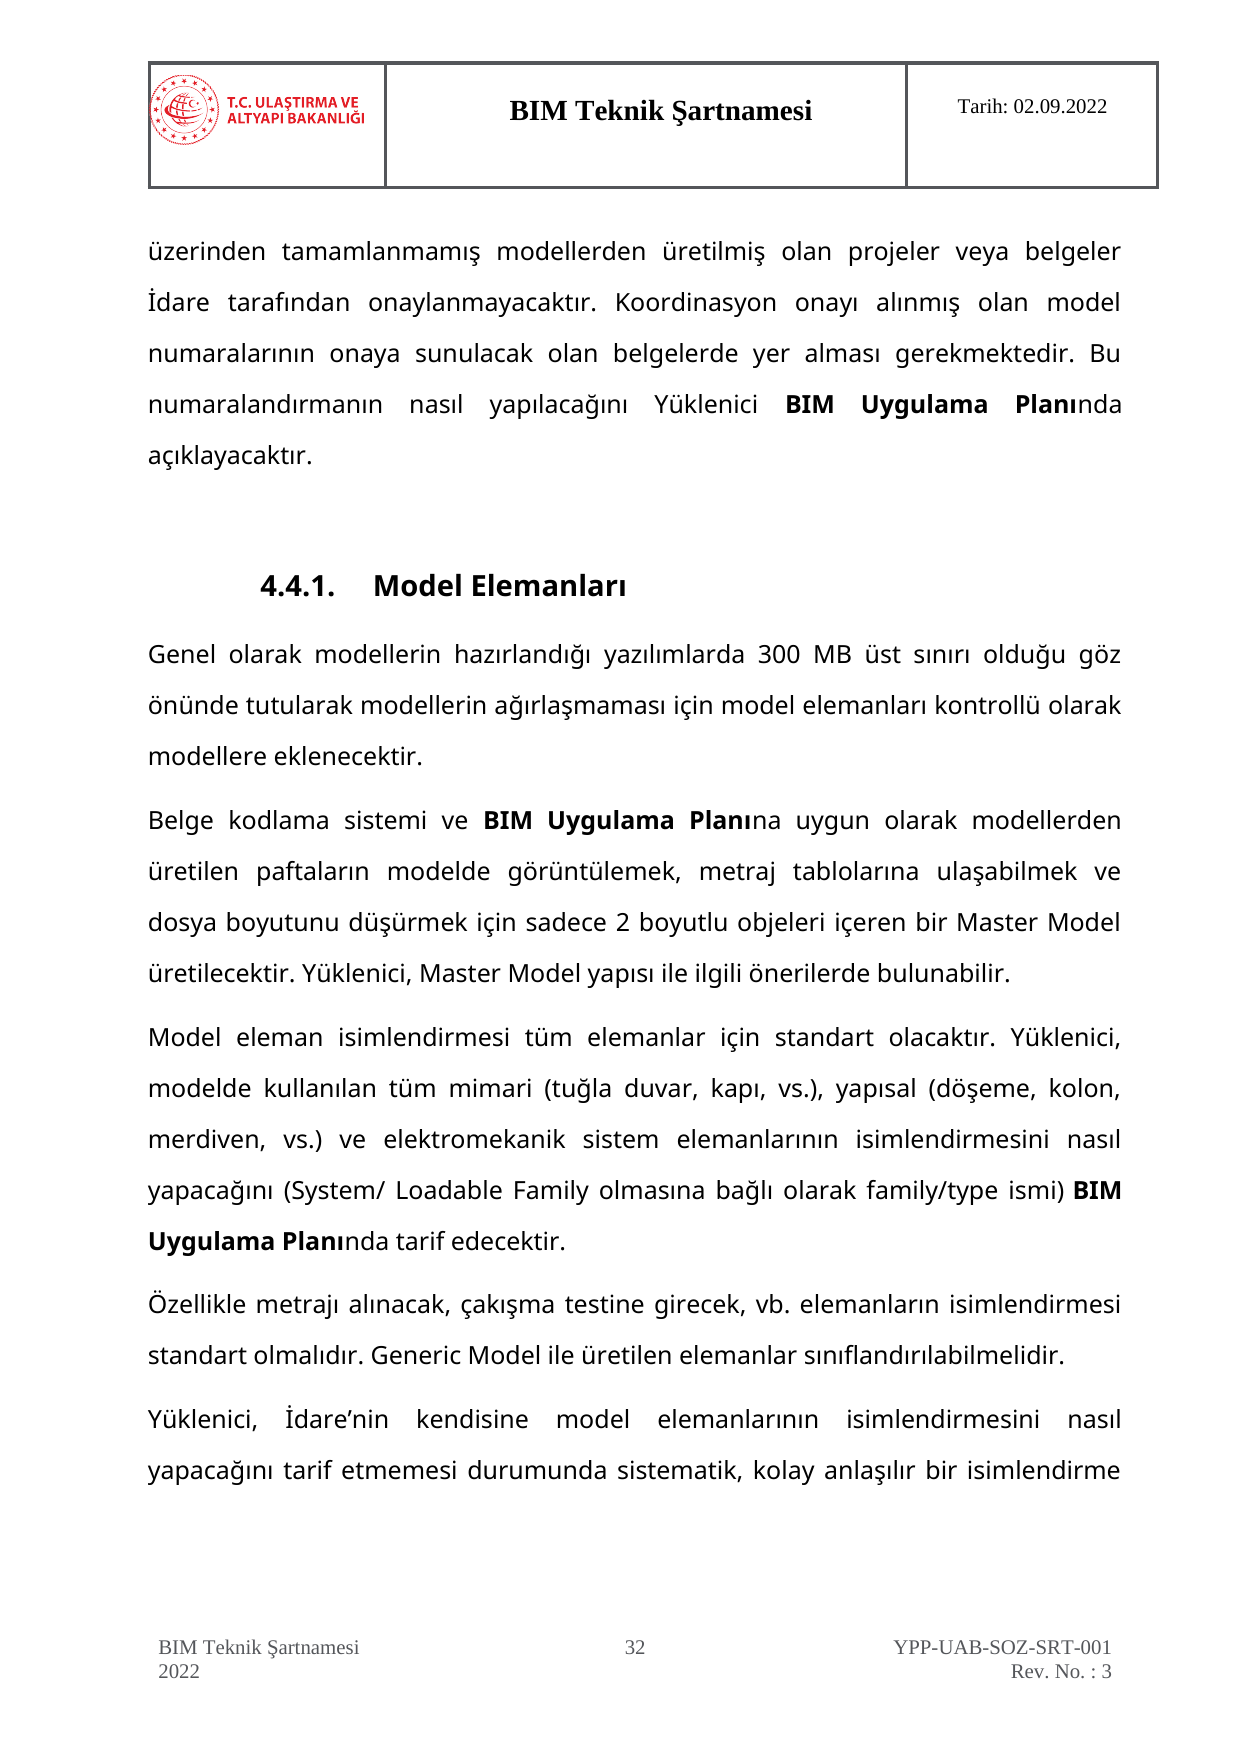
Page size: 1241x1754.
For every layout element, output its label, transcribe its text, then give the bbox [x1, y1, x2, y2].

picture [149, 75, 364, 145]
text Model eleman isimlendirmesi tüm elemanlar için standart olacaktır. Yüklenici, modelde kullanılan tüm mimari (tuğla duvar, kapı, vs.), yapısal (döşeme, kolon, merdiven, vs.) ve elektromekanik sistem elemanlarının isimlendirmesini nasıl yapacağını (System/ Loadable Family olmasına bağlı olarak family/type ismi) BIM Uygulama Planında tarif edecektir. [148, 1019, 1122, 1257]
subtitle Model Elemanları [335, 565, 1122, 604]
text Özellikle metrajı alınacak, çakışma testine girecek, vb. elemanların isimlendirmesi standart olmalıdır. Generic Model ile üretilen elemanlar sınıflandırılabilmelidir. [148, 1287, 1122, 1372]
text Belge kodlama sistemi ve BIM Uygulama Planına uygun olarak modellerden üretilen paftaların modelde görüntülemek, metraj tablolarına ulaşabilmek ve dosya boyutunu düşürmek için sadece 2 boyutlu objeleri içeren bir Master Model üretilecektir. Yüklenici, Master Model yapısı ile ilgili önerilerde bulunabilir. [148, 802, 1122, 990]
text Genel olarak modellerin hazırlandığı yazılımlarda 300 MB üst sınırı olduğu göz önünde tutularak modellerin ağırlaşmaması için model elemanları kontrollü olarak modellere eklenecektir. [148, 637, 1122, 773]
